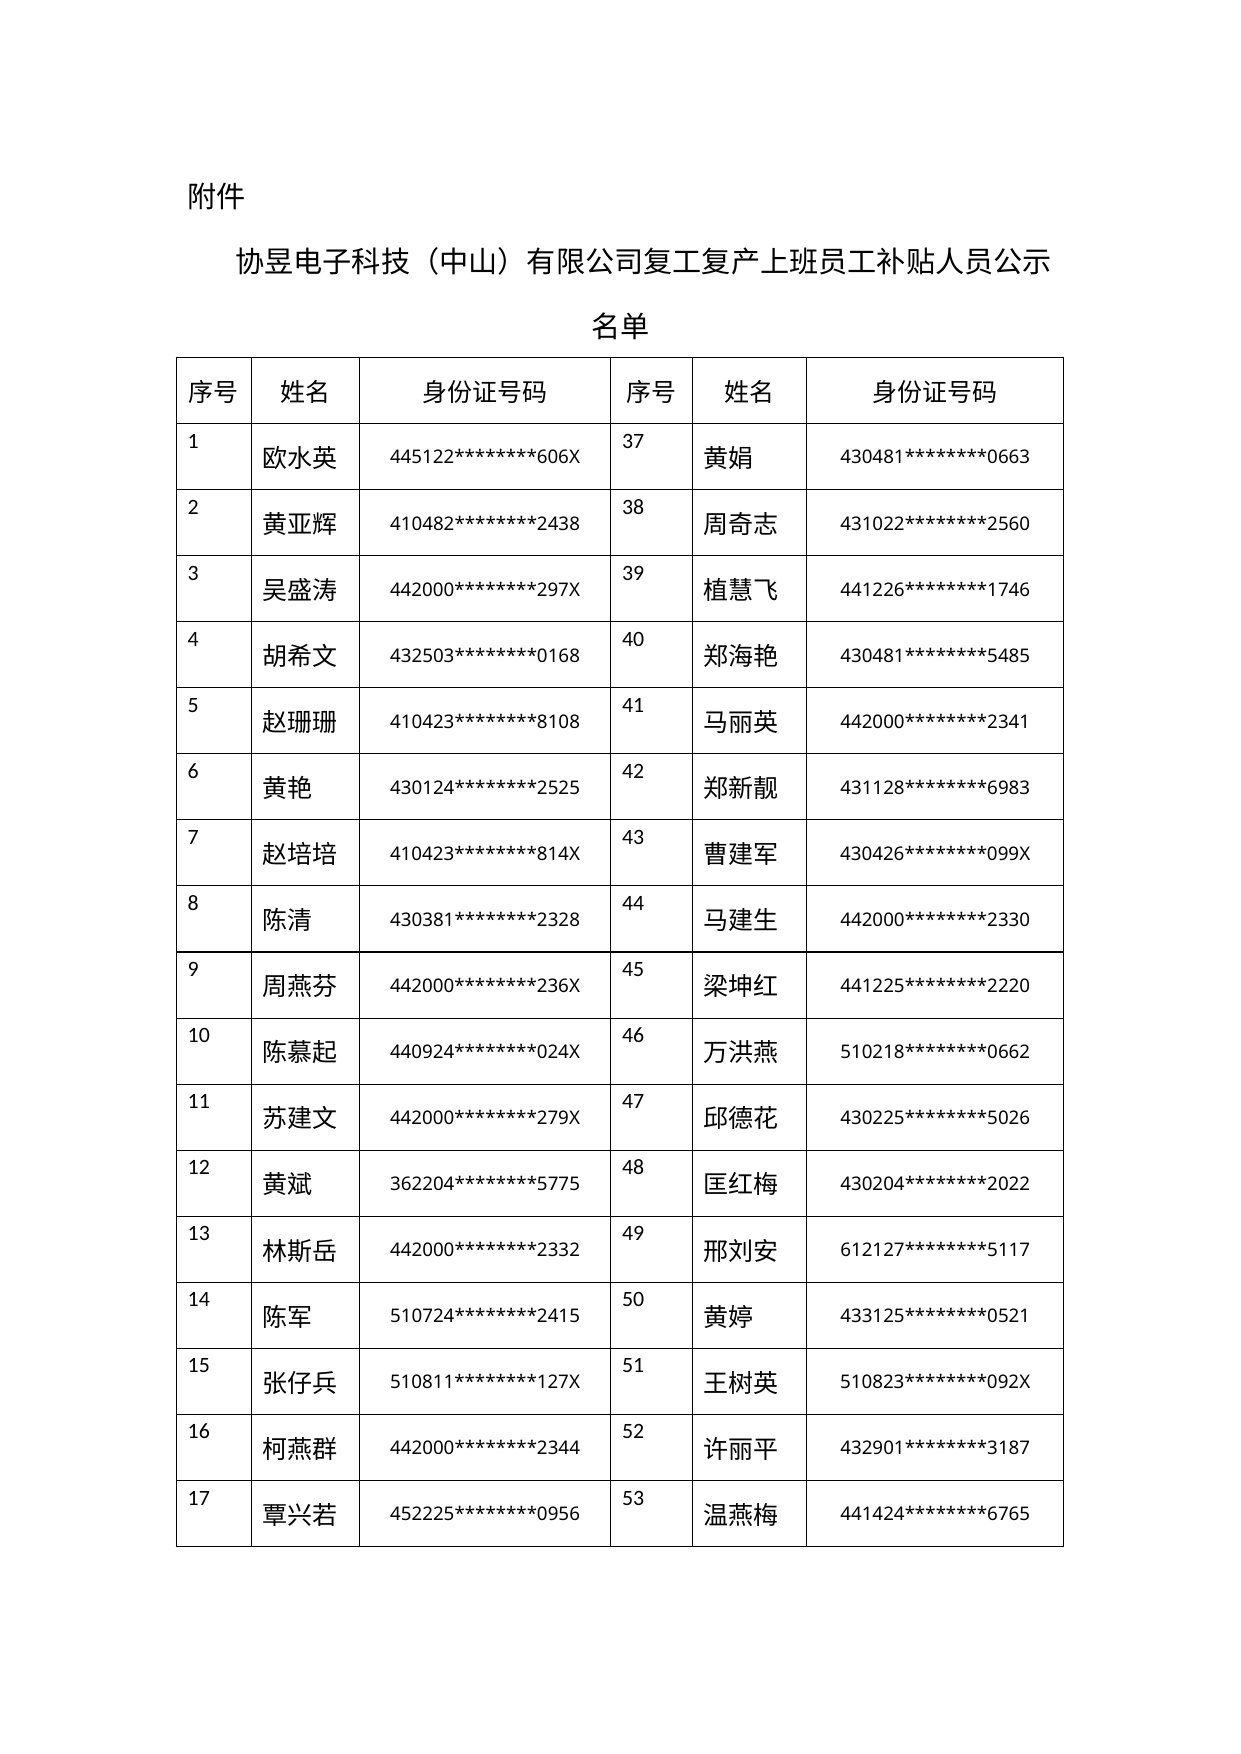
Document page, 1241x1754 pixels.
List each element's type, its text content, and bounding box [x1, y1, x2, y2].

table_cell 510724********2415 [360, 1283, 610, 1348]
table_cell 50 [611, 1283, 692, 1348]
table_cell 510823********092X [807, 1349, 1063, 1414]
table_cell 433125********0521 [807, 1283, 1063, 1348]
table_cell 匡红梅 [693, 1151, 806, 1216]
table_cell 431022********2560 [807, 490, 1063, 555]
table_cell 11 [177, 1085, 251, 1149]
table_cell 442000********236X [360, 953, 610, 1017]
table_cell 48 [611, 1151, 692, 1216]
table_cell 39 [611, 556, 692, 621]
table_cell 10 [177, 1019, 251, 1083]
table_cell 植慧飞 [693, 556, 806, 621]
table_cell 黄娟 [693, 424, 806, 489]
table_cell 445122********606X [360, 424, 610, 489]
table_cell 黄婷 [693, 1283, 806, 1348]
table_cell 6 [177, 754, 251, 819]
table_cell 442000********2330 [807, 886, 1063, 951]
table_cell 362204********5775 [360, 1151, 610, 1216]
table_cell 张仔兵 [252, 1349, 359, 1414]
table_cell 黄艳 [252, 754, 359, 819]
table_cell 郑海艳 [693, 622, 806, 687]
table_cell 8 [177, 886, 251, 951]
table_cell 42 [611, 754, 692, 819]
table_cell 41 [611, 688, 692, 753]
table_cell 431128********6983 [807, 754, 1063, 819]
table_cell 梁坤红 [693, 953, 806, 1017]
text 附件 [187, 162, 1053, 227]
table_cell 3 [177, 556, 251, 621]
table_cell 40 [611, 622, 692, 687]
table_cell 周奇志 [693, 490, 806, 555]
table_cell 马丽英 [693, 688, 806, 753]
table_header 序号 [611, 358, 692, 423]
table_cell 430481********0663 [807, 424, 1063, 489]
table_cell 37 [611, 424, 692, 489]
table_header 身份证号码 [807, 358, 1063, 423]
table_cell 邱德花 [693, 1085, 806, 1149]
table_cell 38 [611, 490, 692, 555]
table_cell 442000********297X [360, 556, 610, 621]
table_cell 442000********2344 [360, 1415, 610, 1480]
text 协昱电子科技（中山）有限公司复工复产上班员工补贴人员公示名单 [187, 227, 1053, 357]
table_cell 510218********0662 [807, 1019, 1063, 1083]
table_cell 胡希文 [252, 622, 359, 687]
table_cell 47 [611, 1085, 692, 1149]
table_cell 432901********3187 [807, 1415, 1063, 1480]
table_cell 440924********024X [360, 1019, 610, 1083]
table_cell 43 [611, 820, 692, 885]
table_cell 15 [177, 1349, 251, 1414]
table_cell 覃兴若 [252, 1481, 359, 1546]
table_cell 万洪燕 [693, 1019, 806, 1083]
table_cell 14 [177, 1283, 251, 1348]
table_cell 430426********099X [807, 820, 1063, 885]
table_cell 452225********0956 [360, 1481, 610, 1546]
table_cell 430381********2328 [360, 886, 610, 951]
table_cell 马建生 [693, 886, 806, 951]
table_cell 柯燕群 [252, 1415, 359, 1480]
table_cell 曹建军 [693, 820, 806, 885]
table_cell 陈慕起 [252, 1019, 359, 1083]
table_header 身份证号码 [360, 358, 610, 423]
table_cell 邢刘安 [693, 1217, 806, 1282]
table_cell 49 [611, 1217, 692, 1282]
table_cell 郑新靓 [693, 754, 806, 819]
table_cell 442000********279X [360, 1085, 610, 1149]
table_cell 陈清 [252, 886, 359, 951]
table_cell 7 [177, 820, 251, 885]
table_header 姓名 [693, 358, 806, 423]
table_cell 13 [177, 1217, 251, 1282]
table_cell 410423********8108 [360, 688, 610, 753]
table_cell 430204********2022 [807, 1151, 1063, 1216]
table_cell 46 [611, 1019, 692, 1083]
table_cell 吴盛涛 [252, 556, 359, 621]
table_cell 赵珊珊 [252, 688, 359, 753]
table_cell 苏建文 [252, 1085, 359, 1149]
table_header 姓名 [252, 358, 359, 423]
table_cell 52 [611, 1415, 692, 1480]
table_header 序号 [177, 358, 251, 423]
table_cell 45 [611, 953, 692, 1017]
table_cell 430124********2525 [360, 754, 610, 819]
table_cell 周燕芬 [252, 953, 359, 1017]
table_cell 53 [611, 1481, 692, 1546]
table_cell 黄亚辉 [252, 490, 359, 555]
table_cell 2 [177, 490, 251, 555]
table_cell 410482********2438 [360, 490, 610, 555]
table_cell 410423********814X [360, 820, 610, 885]
table_cell 432503********0168 [360, 622, 610, 687]
table_cell 许丽平 [693, 1415, 806, 1480]
table_cell 17 [177, 1481, 251, 1546]
table_cell 王树英 [693, 1349, 806, 1414]
table_cell 16 [177, 1415, 251, 1480]
table_cell 44 [611, 886, 692, 951]
table_cell 欧水英 [252, 424, 359, 489]
table_cell 441225********2220 [807, 953, 1063, 1017]
table_cell 温燕梅 [693, 1481, 806, 1546]
table_cell 441226********1746 [807, 556, 1063, 621]
table_cell 赵培培 [252, 820, 359, 885]
table_cell 510811********127X [360, 1349, 610, 1414]
table_cell 5 [177, 688, 251, 753]
table_cell 442000********2341 [807, 688, 1063, 753]
table_cell 9 [177, 953, 251, 1017]
table_cell 1 [177, 424, 251, 489]
table_cell 黄斌 [252, 1151, 359, 1216]
table_cell 陈军 [252, 1283, 359, 1348]
table_cell 612127********5117 [807, 1217, 1063, 1282]
table_cell 441424********6765 [807, 1481, 1063, 1546]
table_cell 12 [177, 1151, 251, 1216]
table_cell 430481********5485 [807, 622, 1063, 687]
table_cell 51 [611, 1349, 692, 1414]
table_cell 430225********5026 [807, 1085, 1063, 1149]
table_cell 4 [177, 622, 251, 687]
table_cell 林斯岳 [252, 1217, 359, 1282]
table_cell 442000********2332 [360, 1217, 610, 1282]
